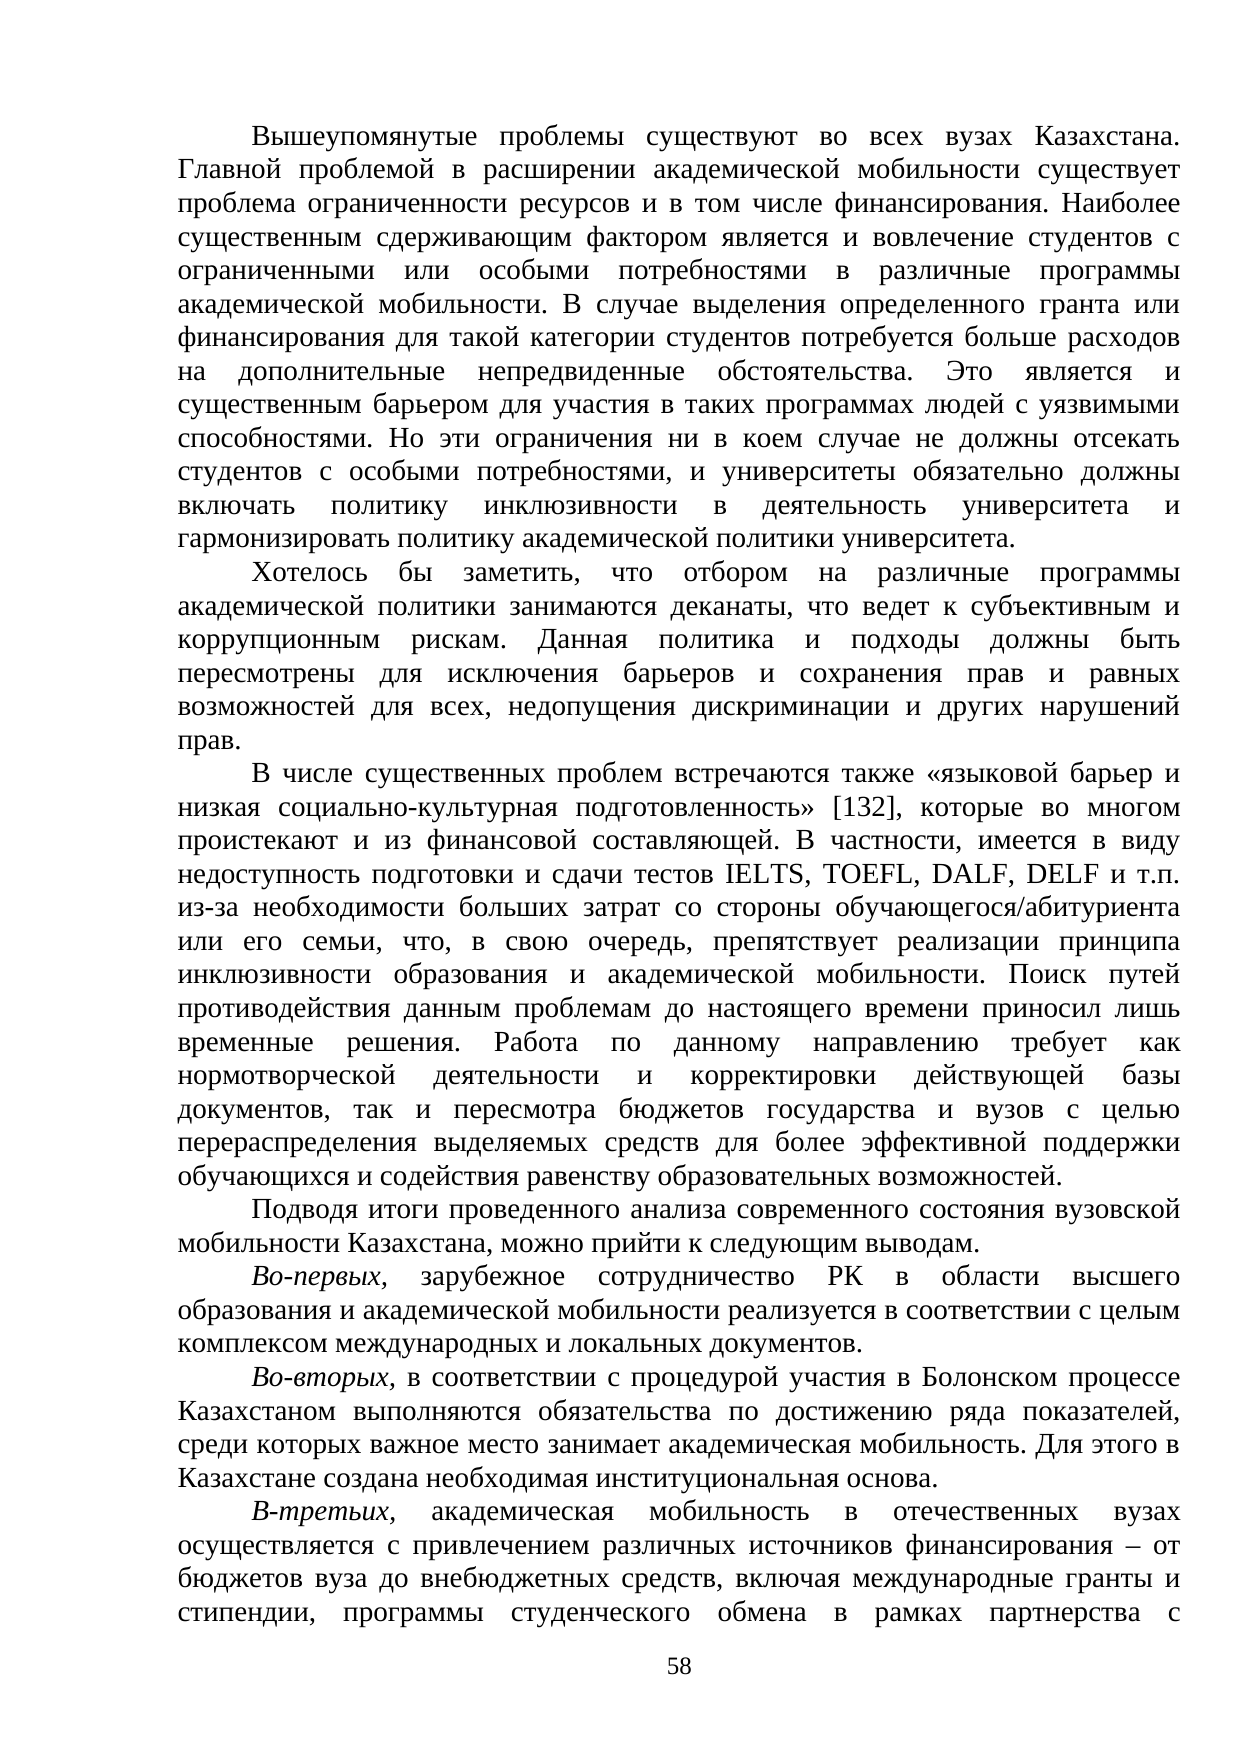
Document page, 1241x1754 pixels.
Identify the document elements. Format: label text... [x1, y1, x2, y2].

text Вышеупомянутые проблемы существуют во всех вузах Казахстана. Главной проблемой в расширении академической мобильности существует проблема ограниченности ресурсов и в том числе финансирования. Наиболее существенным сдерживающим фактором является и вовлечение студентов с ограниченными или особыми потребностями в различные программы академической мобильности. В случае выделения определенного гранта или финансирования для такой категории студентов потребуется больше расходов на дополнительные непредвиденные обстоятельства. Это является и существенным барьером для участия в таких программах людей с уязвимыми способностями. Но эти ограничения ни в коем случае не должны отсекать студентов с особыми потребностями, и университеты обязательно должны включать политику инклюзивности в деятельность университета и гармонизировать политику академической политики университета. [177, 118, 1181, 554]
text Во-вторых, в соответствии с процедурой участия в Болонском процессе Казахстаном выполняются обязательства по достижению ряда показателей, среди которых важное место занимает академическая мобильность. Для этого в Казахстане создана необходимая институциональная основа. [177, 1359, 1181, 1493]
text Во-первых, зарубежное сотрудничество РК в области высшего образования и академической мобильности реализуется в соответствии с целым комплексом международных и локальных документов. [177, 1258, 1181, 1359]
text Подводя итоги проведенного анализа современного состояния вузовской мобильности Казахстана, можно прийти к следующим выводам. [177, 1191, 1181, 1258]
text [177, 1493, 1181, 1627]
text В числе существенных проблем встречаются также «языковой барьер и низкая социально-культурная подготовленность» [132], которые во многом проистекают и из финансовой составляющей. В частности, имеется в виду недоступность подготовки и сдачи тестов IELTS, TOEFL, DALF, DELF и т.п. из-за необходимости больших затрат со стороны обучающегося/абитуриента или его семьи, что, в свою очередь, препятствует реализации принципа инклюзивности образования и академической мобильности. Поиск путей противодействия данным проблемам до настоящего времени приносил лишь временные решения. Работа по данному направлению требует как нормотворческой деятельности и корректировки действующей базы документов, так и пересмотра бюджетов государства и вузов с целью перераспределения выделяемых средств для более эффективной поддержки обучающихся и содействия равенству образовательных возможностей. [177, 755, 1181, 1191]
text Хотелось бы заметить, что отбором на различные программы академической политики занимаются деканаты, что ведет к субъективным и коррупционным рискам. Данная политика и подходы должны быть пересмотрены для исключения барьеров и сохранения прав и равных возможностей для всех, недопущения дискриминации и других нарушений прав. [177, 554, 1181, 755]
